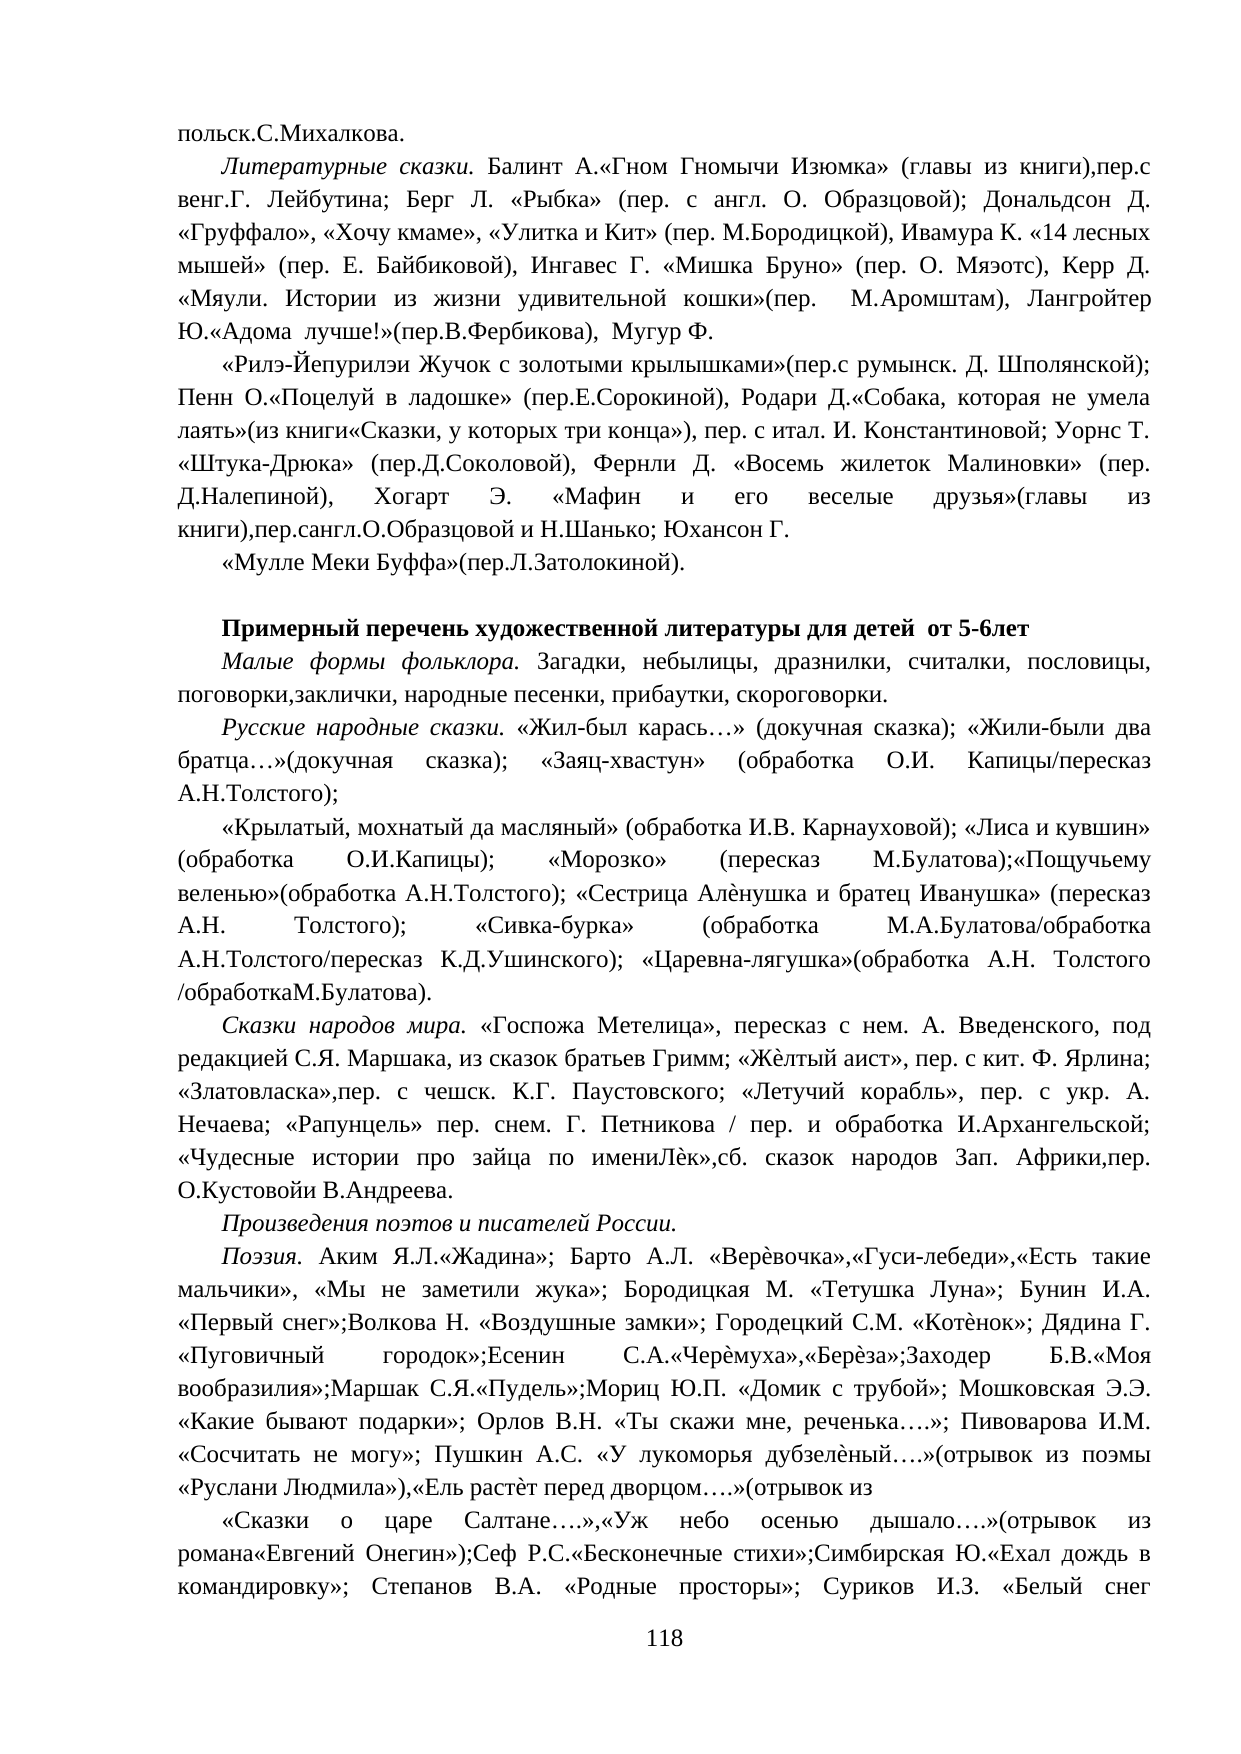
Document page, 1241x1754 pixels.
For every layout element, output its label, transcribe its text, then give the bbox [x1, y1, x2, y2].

text Примерный перечень художественной литературы для детей от 5-6лет [177, 613, 1152, 642]
text Русские народные сказки. «Жил-был карась…» (докучная сказка); «Жили-были два братца…»(докучная сказка); «Заяц-хвастун» (обработка О.И. Капицы/пересказ А.Н.Толстого); [177, 712, 1152, 807]
text Поэзия. Аким Я.Л.«Жадина»; Барто А.Л. «Верѐвочка»,«Гуси-лебеди»,«Есть такие мальчики», «Мы не заметили жука»; Бородицкая М. «Тетушка Луна»; Бунин И.А. «Первый снег»;Волкова Н. «Воздушные замки»; Городецкий С.М. «Котѐнок»; Дядина Г. «Пуговичный городок»;Есенин С.А.«Черѐмуха»,«Берѐза»;Заходер Б.В.«Моя вообразилия»;Маршак С.Я.«Пудель»;Мориц Ю.П. «Домик с трубой»; Мошковская Э.Э. «Какие бывают подарки»; Орлов В.Н. «Ты скажи мне, реченька….»; Пивоварова И.М. «Сосчитать не могу»; Пушкин А.С. «У лукоморья дубзелѐный….»(отрывок из поэмы «Руслани Людмила»),«Ель растѐт перед дворцом….»(отрывок из [177, 1241, 1152, 1501]
text Сказки народов мира. «Госпожа Метелица», пересказ с нем. А. Введенского, под редакцией С.Я. Маршака, из сказок братьев Гримм; «Жѐлтый аист», пер. с кит. Ф. Ярлина; «Златовласка»,пер. с чешск. К.Г. Паустовского; «Летучий корабль», пер. с укр. А. Нечаева; «Рапунцель» пер. снем. Г. Петникова / пер. и обработка И.Архангельской; «Чудесные истории про зайца по имениЛѐк»,сб. сказок народов Зап. Африки,пер. О.Кустовойи В.Андреева. [177, 1010, 1152, 1203]
text Малые формы фольклора. Загадки, небылицы, дразнилки, считалки, пословицы, поговорки,заклички, народные песенки, прибаутки, скороговорки. [177, 646, 1152, 708]
text Произведения поэтов и писателей России. [177, 1208, 1152, 1237]
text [177, 118, 1152, 147]
text Литературные сказки. Балинт А.«Гном Гномычи Изюмка» (главы из книги),пер.с венг.Г. Лейбутина; Берг Л. «Рыбка» (пер. с англ. О. Образцовой); Дональдсон Д. «Груффало», «Хочу кмаме», «Улитка и Кит» (пер. М.Бородицкой), Ивамура К. «14 лесных мышей» (пер. Е. Байбиковой), Ингавес Г. «Мишка Бруно» (пер. О. Мяэотс), Керр Д. «Мяули. Истории из жизни удивительной кошки»(пер. М.Аромштам), Лангройтер Ю.«Адома лучше!»(пер.В.Фербикова), Мугур Ф. [177, 151, 1152, 345]
text «Мулле Меки Буффа»(пер.Л.Затолокиной). [177, 547, 1152, 576]
text «Рилэ-Йепурилэи Жучок с золотыми крылышками»(пер.с румынск. Д. Шполянской); Пенн О.«Поцелуй в ладошке» (пер.Е.Сорокиной), Родари Д.«Собака, которая не умела лаять»(из книги«Сказки, у которых три конца»), пер. с итал. И. Константиновой; Уорнс Т. «Штука-Дрюка» (пер.Д.Соколовой), Фернли Д. «Восемь жилеток Малиновки» (пер. Д.Налепиной), Хогарт Э. «Мафин и его веселые друзья»(главы из книги),пер.сангл.О.Образцовой и Н.Шанько; Юхансон Г. [177, 349, 1152, 543]
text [177, 1505, 1152, 1600]
text «Крылатый, мохнатый да масляный» (обработка И.В. Карнауховой); «Лиса и кувшин» (обработка О.И.Капицы); «Морозко» (пересказ М.Булатова);«Пощучьему веленью»(обработка А.Н.Толстого); «Сестрица Алѐнушка и братец Иванушка» (пересказ А.Н. Толстого); «Сивка-бурка» (обработка М.А.Булатова/обработка А.Н.Толстого/пересказ К.Д.Ушинского); «Царевна-лягушка»(обработка А.Н. Толстого /обработкаМ.Булатова). [177, 812, 1152, 1005]
